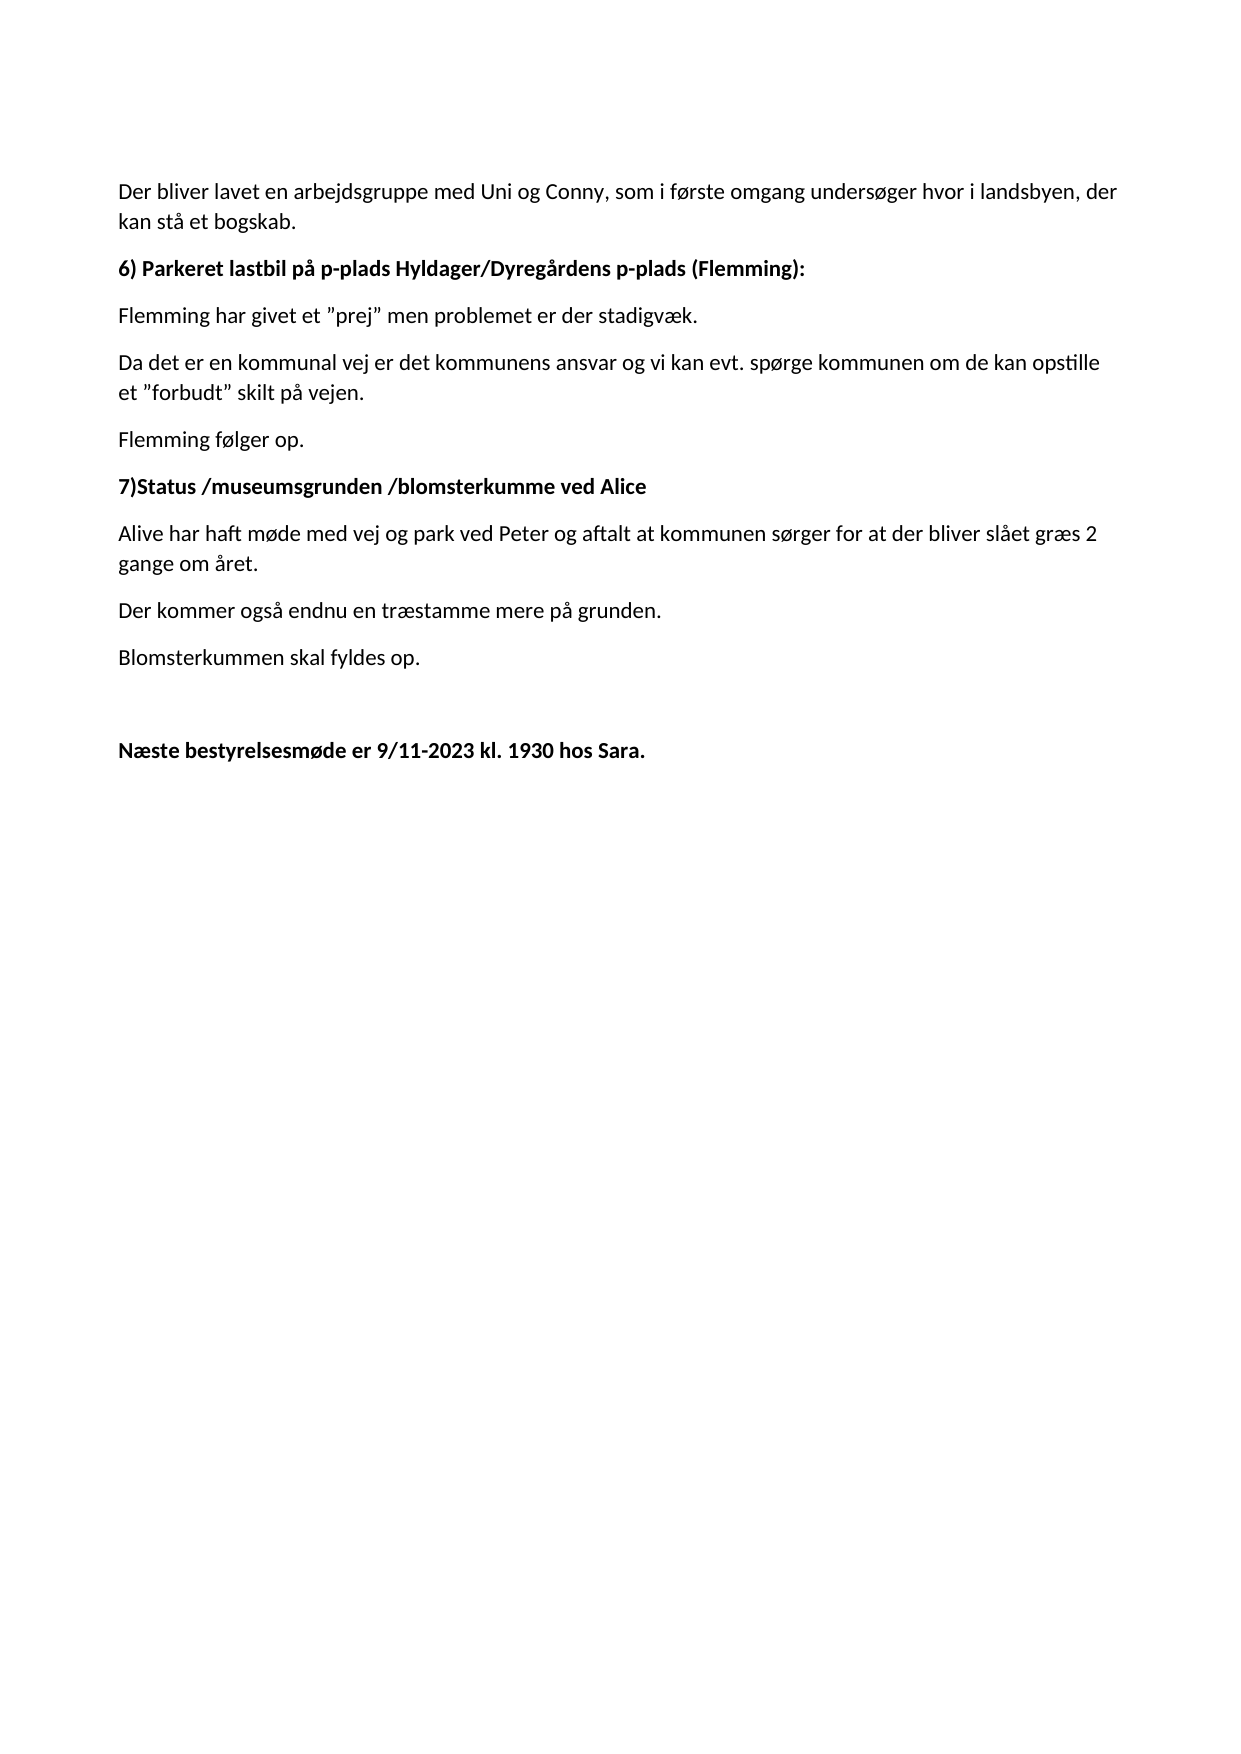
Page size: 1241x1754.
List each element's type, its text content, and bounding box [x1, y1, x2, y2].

text 7)Status /museumsgrunden /blomsterkumme ved Alice [118, 472, 1122, 500]
text Flemming har givet et ”prej” men problemet er der stadigvæk. [118, 301, 1122, 329]
text Da det er en kommunal vej er det kommunens ansvar og vi kan evt. spørge kommunen om de kan opstille et ”forbudt” skilt på vejen. [118, 348, 1122, 406]
text Næste bestyrelsesmøde er 9/11-2023 kl. 1930 hos Sara. [118, 737, 1122, 764]
text Alive har haft møde med vej og park ved Peter og aftalt at kommunen sørger for at der bliver slået græs 2 gange om året. [118, 519, 1122, 577]
text 6) Parkeret lastbil på p-plads Hyldager/Dyregårdens p-plads (Flemming): [118, 254, 1122, 282]
text Der kommer også endnu en træstamme mere på grunden. [118, 596, 1122, 624]
text Der bliver lavet en arbejdsgruppe med Uni og Conny, som i første omgang undersøger hvor i landsbyen, der kan stå et bogskab. [118, 177, 1122, 235]
text Flemming følger op. [118, 425, 1122, 453]
text Blomsterkummen skal fyldes op. [118, 643, 1122, 671]
